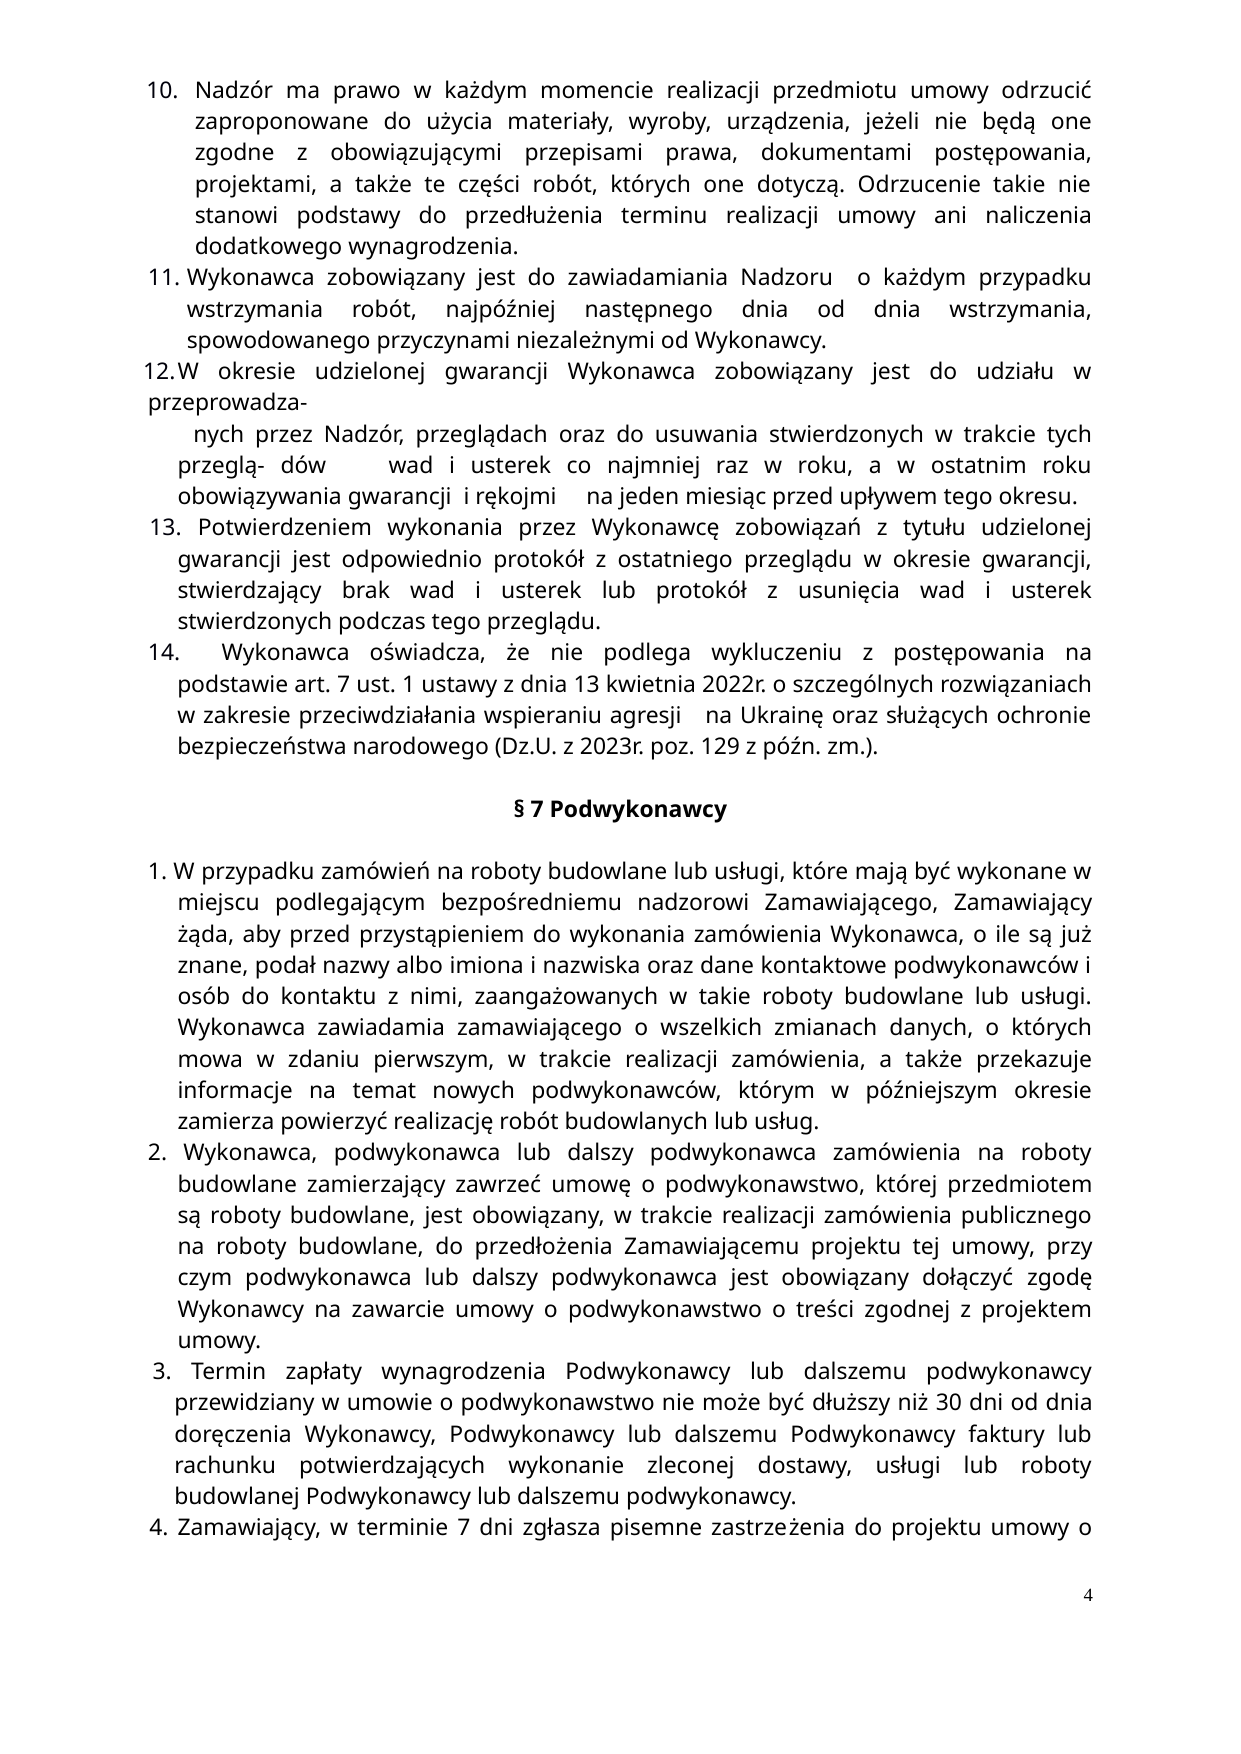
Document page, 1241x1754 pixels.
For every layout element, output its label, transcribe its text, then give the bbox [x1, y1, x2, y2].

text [149, 1511, 1093, 1542]
list 1. W przypadku zamówień na roboty budowlane lub usługi, które mają być wykonane w miejscu podlegającym bezpośredniemu nadzorowi Zamawiającego, Zamawiający żąda, aby przed przystąpieniem do wykonania zamówienia Wykonawca, o ile są już znane, podał nazwy albo imiona i nazwiska oraz dane kontaktowe podwykonawców i osób do kontaktu z nimi, zaangażowanych w takie roboty budowlane lub usługi. Wykonawca zawiadamia zamawiającego o wszelkich zmianach danych, o których mowa w zdaniu pierwszym, w trakcie realizacji zamówienia, a także przekazuje informacje na temat nowych podwykonawców, którym w późniejszym okresie zamierza powierzyć realizację robót budowlanych lub usług. [148, 855, 1093, 1136]
text 3. Termin zapłaty wynagrodzenia Podwykonawcy lub dalszemu podwykonawcy przewidziany w umowie o podwykonawstwo nie może być dłuższy niż 30 dni od dnia doręczenia Wykonawcy, Podwykonawcy lub dalszemu Podwykonawcy faktury lub rachunku potwierdzających wykonanie zleconej dostawy, usługi lub roboty budowlanej Podwykonawcy lub dalszemu podwykonawcy. [152, 1355, 1093, 1511]
text nych przez Nadzór, przeglądach oraz do usuwania stwierdzonych w trakcie tych przeglą- dów wad i usterek co najmniej raz w roku, a w ostatnim roku obowiązywania gwarancji i rękojmi na jeden miesiąc przed upływem tego okresu. [149, 417, 1093, 511]
list W okresie udzielonej gwarancji Wykonawca zobowiązany jest do udziału w przeprowadza- [143, 355, 1093, 417]
list Potwierdzeniem wykonania przez Wykonawcę zobowiązań z tytułu udzielonej gwarancji jest odpowiednio protokół z ostatniego przeglądu w okresie gwarancji, stwierdzający brak wad i usterek lub protokół z usunięcia wad i usterek stwierdzonych podczas tego przeglądu. [149, 511, 1093, 636]
list Wykonawca oświadcza, że nie podlega wykluczeniu z postępowania na podstawie art. 7 ust. 1 ustawy z dnia 13 kwietnia 2022r. o szczególnych rozwiązaniach w zakresie przeciwdziałania wspieraniu agresji na Ukrainę oraz służących ochronie bezpieczeństwa narodowego (Dz.U. z 2023r. poz. 129 z późn. zm.). [148, 636, 1093, 761]
text § 7 Podwykonawcy [148, 792, 1093, 824]
list 2. Wykonawca, podwykonawca lub dalszy podwykonawca zamówienia na roboty budowlane zamierzający zawrzeć umowę o podwykonawstwo, której przedmiotem są roboty budowlane, jest obowiązany, w trakcie realizacji zamówienia publicznego na roboty budowlane, do przedłożenia Zamawiającemu projektu tej umowy, przy czym podwykonawca lub dalszy podwykonawca jest obowiązany dołączyć zgodę Wykonawcy na zawarcie umowy o podwykonawstwo o treści zgodnej z projektem umowy. [148, 1136, 1093, 1355]
list Nadzór ma prawo w każdym momencie realizacji przedmiotu umowy odrzucić zaproponowane do użycia materiały, wyroby, urządzenia, jeżeli nie będą one zgodne z obowiązującymi przepisami prawa, dokumentami postępowania, projektami, a także te części robót, których one dotyczą. Odrzucenie takie nie stanowi podstawy do przedłużenia terminu realizacji umowy ani naliczenia dodatkowego wynagrodzenia. [146, 74, 1093, 261]
list Wykonawca zobowiązany jest do zawiadamiania Nadzoru o każdym przypadku wstrzymania robót, najpóźniej następnego dnia od dnia wstrzymania, spowodowanego przyczynami niezależnymi od Wykonawcy. [148, 261, 1093, 355]
